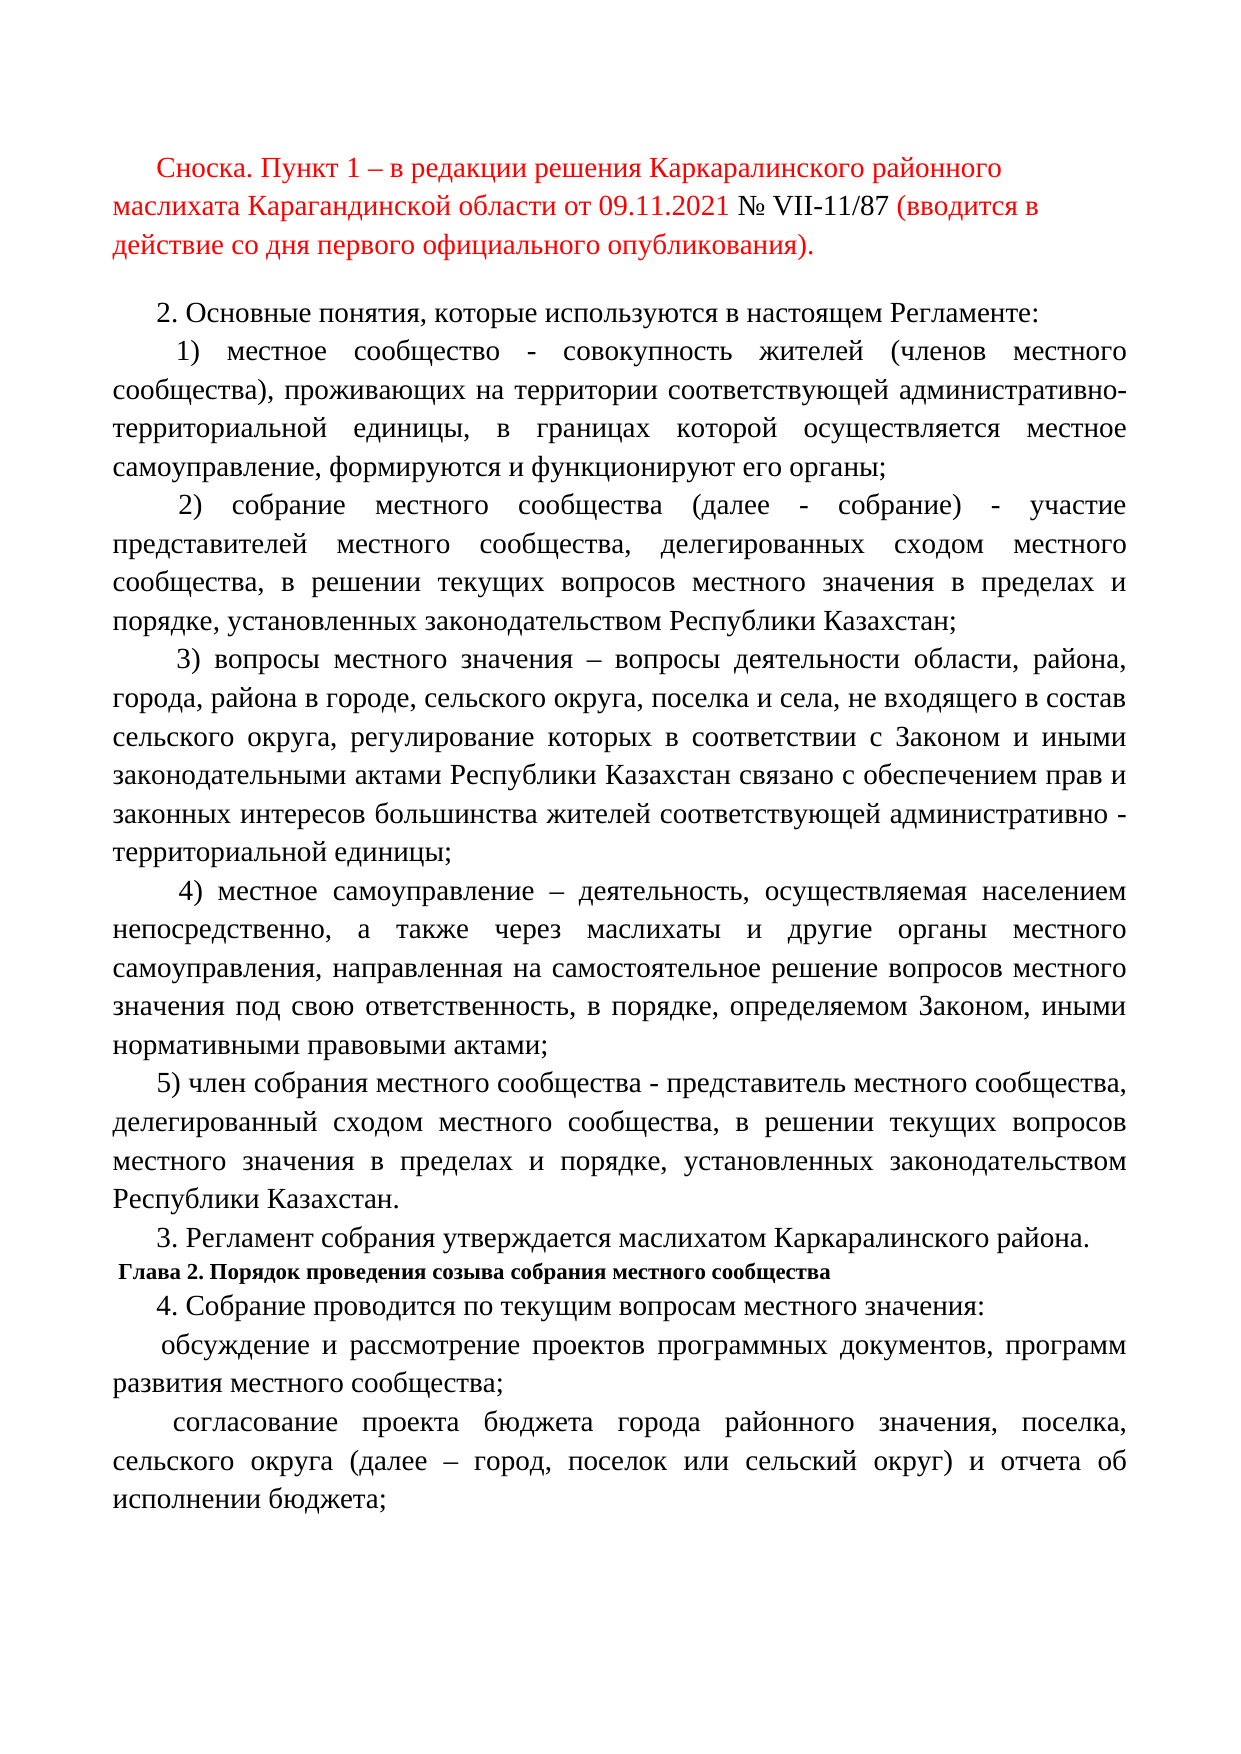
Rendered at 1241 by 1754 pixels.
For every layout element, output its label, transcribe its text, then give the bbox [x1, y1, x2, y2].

text обсуждение и рассмотрение проектов программных документов, программ развития местного сообщества; [112, 1327, 1128, 1399]
text 1) местное сообщество - совокупность жителей (членов местного сообщества), проживающих на территории соответствующей административно-территориальной единицы, в границах которой осуществляется местное самоуправление, формируются и функционируют его органы; [112, 333, 1128, 482]
text 5) член собрания местного сообщества - представитель местного сообщества, делегированный сходом местного сообщества, в решении текущих вопросов местного значения в пределах и порядке, установленных законодательством Республики Казахстан. [112, 1066, 1128, 1215]
text согласование проекта бюджета города районного значения, поселка, сельского округа (далее – город, поселок или сельский округ) и отчета об исполнении бюджета; [112, 1404, 1128, 1515]
text 4. Собрание проводится по текущим вопросам местного значения: [112, 1288, 1128, 1322]
text 2. Основные понятия, которые используются в настоящем Регламенте: [112, 295, 1128, 328]
text Сноска. Пункт 1 – в редакции решения Каркаралинского районного маслихата Карагандинской области от 09.11.2021 № VII-11/87 (вводится в действие со дня первого официального опубликования). [112, 150, 1128, 291]
text 2) собрание местного сообщества (далее - собрание) - участие представителей местного сообщества, делегированных сходом местного сообщества, в решении текущих вопросов местного значения в пределах и порядке, установленных законодательством Республики Казахстан; [112, 487, 1128, 637]
text Глава 2. Порядок проведения созыва собрания местного сообщества [112, 1258, 1128, 1284]
text 4) местное самоуправление – деятельность, осуществляемая населением непосредственно, а также через маслихаты и другие органы местного самоуправления, направленная на самостоятельное решение вопросов местного значения под свою ответственность, в порядке, определяемом Законом, иными нормативными правовыми актами; [112, 873, 1128, 1061]
text 3) вопросы местного значения – вопросы деятельности области, района, города, района в городе, сельского округа, поселка и села, не входящего в состав сельского округа, регулирование которых в соответствии с Законом и иными законодательными актами Республики Казахстан связано с обеспечением прав и законных интересов большинства жителей соответствующей административно - территориальной единицы; [112, 642, 1128, 868]
text 3. Регламент собрания утверждается маслихатом Каркаралинского района. [112, 1220, 1128, 1253]
